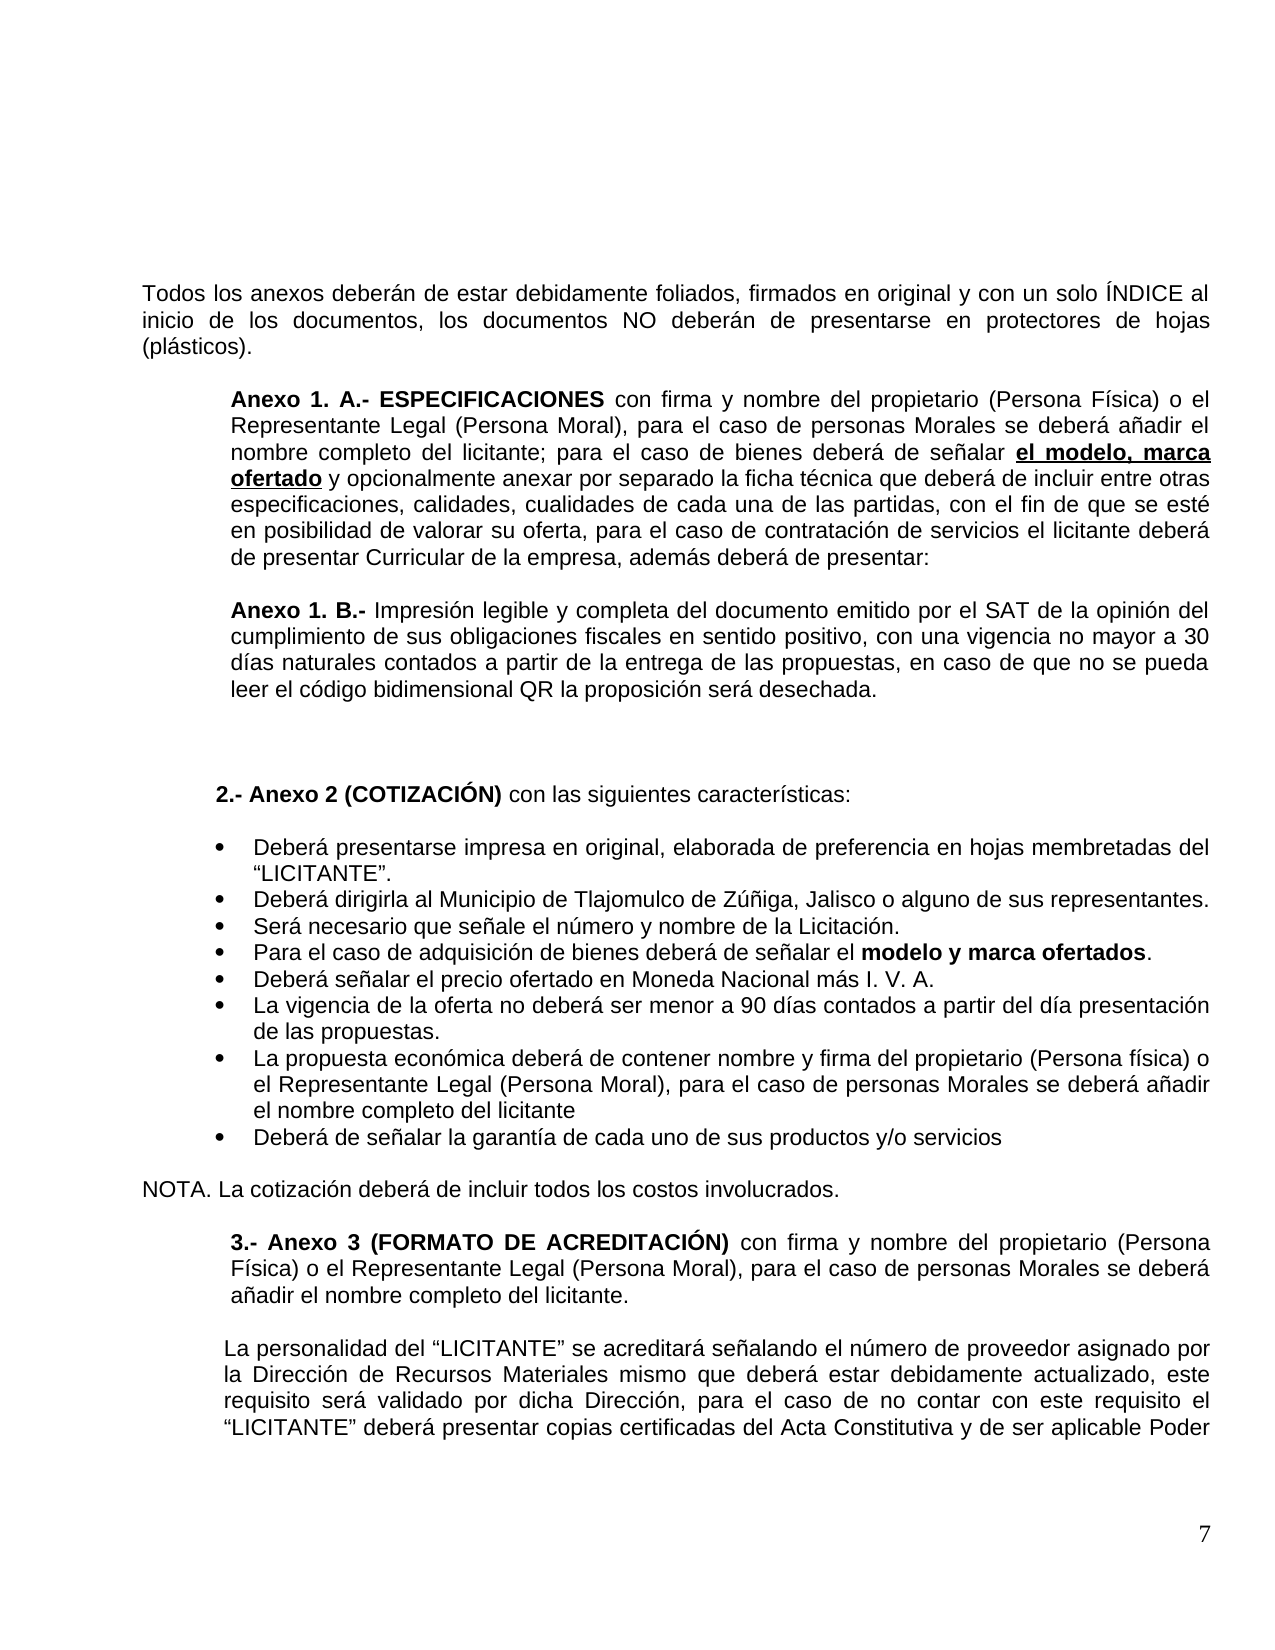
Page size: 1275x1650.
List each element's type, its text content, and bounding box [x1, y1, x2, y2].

text 3.- Anexo 3 (FORMATO DE ACREDITACIÓN) con firma y nombre del propietario (Persona Física) o el Representante Legal (Persona Moral), para el caso de personas Morales se deberá añadir el nombre completo del licitante. [230, 1229, 1211, 1308]
text Todos los anexos deberán de estar debidamente foliados, firmados en original y con un solo ÍNDICE al inicio de los documentos, los documentos NO deberán de presentarse en protectores de hojas (plásticos). [142, 280, 1211, 359]
list La vigencia de la oferta no deberá ser menor a 90 días contados a partir del día presentación de las propuestas. [216, 992, 1211, 1044]
list Para el caso de adquisición de bienes deberá de señalar el modelo y marca ofertados. [216, 939, 1211, 966]
list Será necesario que señale el número y nombre de la Licitación. [216, 913, 1211, 939]
text 2.- Anexo 2 (COTIZACIÓN) con las siguientes características: [216, 781, 1211, 807]
list Deberá dirigirla al Municipio de Tlajomulco de Zúñiga, Jalisco o alguno de sus representantes. [216, 886, 1211, 913]
list Deberá presentarse impresa en original, elaborada de preferencia en hojas membretadas del “LICITANTE”. [216, 834, 1211, 886]
text NOTA. La cotización deberá de incluir todos los costos involucrados. [142, 1176, 1211, 1203]
list Deberá de señalar la garantía de cada uno de sus productos y/o servicios [216, 1124, 1211, 1150]
list Deberá señalar el precio ofertado en Moneda Nacional más I. V. A. [216, 966, 1211, 992]
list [224, 1334, 1211, 1440]
text Anexo 1. B.- Impresión legible y completa del documento emitido por el SAT de la opinión del cumplimiento de sus obligaciones fiscales en sentido positivo, con una vigencia no mayor a 30 días naturales contados a partir de la entrega de las propuestas, en caso de que no se pueda leer el código bidimensional QR la proposición será desechada. [230, 597, 1211, 702]
text Anexo 1. A.- ESPECIFICACIONES con firma y nombre del propietario (Persona Física) o el Representante Legal (Persona Moral), para el caso de personas Morales se deberá añadir el nombre completo del licitante; para el caso de bienes deberá de señalar el modelo, marca ofertado y opcionalmente anexar por separado la ficha técnica que deberá de incluir entre otras especificaciones, calidades, cualidades de cada una de las partidas, con el fin de que se esté en posibilidad de valorar su oferta, para el caso de contratación de servicios el licitante deberá de presentar Curricular de la empresa, además deberá de presentar: [230, 386, 1211, 570]
list La propuesta económica deberá de contener nombre y firma del propietario (Persona física) o el Representante Legal (Persona Moral), para el caso de personas Morales se deberá añadir el nombre completo del licitante [216, 1044, 1211, 1124]
